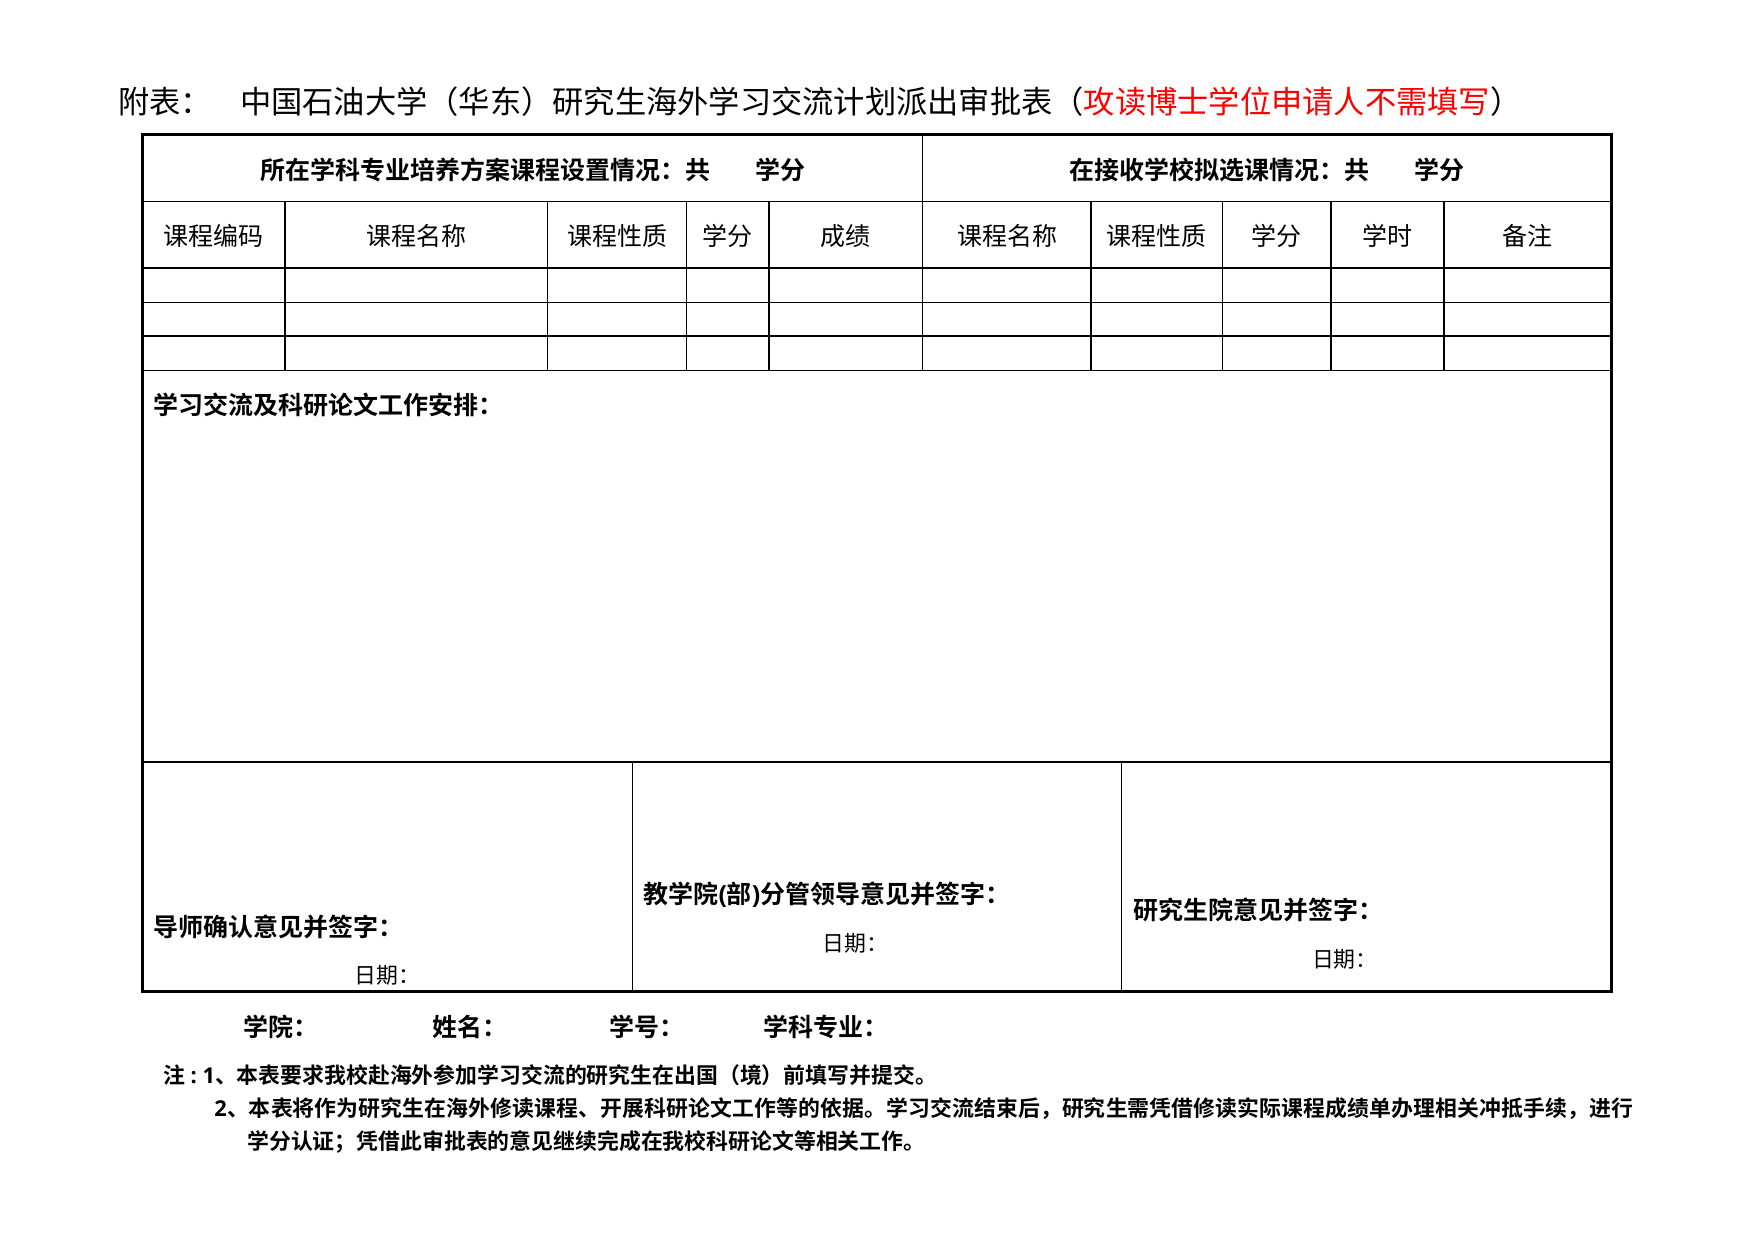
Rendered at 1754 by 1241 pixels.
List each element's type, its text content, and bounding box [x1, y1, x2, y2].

table_cell [1223, 269, 1330, 301]
table_cell [1332, 337, 1443, 369]
table_cell [144, 269, 284, 301]
table_cell [548, 269, 686, 301]
table_cell [286, 337, 547, 369]
text 2、本表将作为研究生在海外修读课程、开展科研论文工作等的依据。学习交流结束后，研究生需凭借修读实际课程成绩单办理相关冲抵手续，进行学分认证；凭借此审批表的意见继续完成在我校科研论文等相关工作。 [214, 1091, 1636, 1156]
table_cell [1223, 303, 1330, 335]
table_cell [1332, 303, 1443, 335]
table_cell 课程性质 [548, 202, 686, 267]
table_cell [923, 269, 1090, 301]
table_cell [770, 303, 922, 335]
table_cell [687, 269, 768, 301]
table_cell [1223, 337, 1330, 369]
table_cell [144, 303, 284, 335]
table_cell 导师确认意见并签字： 日期： [144, 763, 632, 990]
table_cell [770, 337, 922, 369]
table_header 在接收学校拟选课情况：共 学分 [923, 136, 1610, 201]
table_cell 课程名称 [923, 202, 1090, 267]
text 学院： 姓名： 学号： 学科专业： [118, 993, 1636, 1058]
table_cell 课程编码 [144, 202, 284, 267]
table_cell [286, 269, 547, 301]
table_cell [548, 337, 686, 369]
table_cell [923, 337, 1090, 369]
text 附表： 中国石油大学（华东）研究生海外学习交流计划派出审批表（攻读博士学位申请人不需填写） [118, 68, 1636, 133]
table_cell [1332, 269, 1443, 301]
table_cell 教学院(部)分管领导意见并签字： 日期： [633, 763, 1121, 990]
table_cell [1445, 269, 1610, 301]
table_cell [687, 303, 768, 335]
table_header 所在学科专业培养方案课程设置情况：共 学分 [144, 136, 922, 201]
table_cell [144, 337, 284, 369]
table_cell [770, 269, 922, 301]
table_cell 学分 [687, 202, 768, 267]
text 注 : 1、本表要求我校赴海外参加学习交流的研究生在出国（境）前填写并提交。 [118, 1058, 1636, 1091]
table_cell [1445, 303, 1610, 335]
table_cell [1092, 303, 1222, 335]
table_cell 学分 [1223, 202, 1330, 267]
table_cell [286, 303, 547, 335]
table_cell 学习交流及科研论文工作安排： [144, 371, 1610, 761]
table_cell 学时 [1332, 202, 1443, 267]
table_cell 成绩 [770, 202, 922, 267]
table_cell [1092, 269, 1222, 301]
table_cell [1445, 337, 1610, 369]
table_cell [1092, 337, 1222, 369]
table_cell 课程名称 [286, 202, 547, 267]
table_cell [923, 303, 1090, 335]
table_cell 研究生院意见并签字： 日期： [1122, 763, 1610, 990]
table_cell [687, 337, 768, 369]
table_cell 课程性质 [1092, 202, 1222, 267]
table_cell 备注 [1445, 202, 1610, 267]
table_cell [548, 303, 686, 335]
